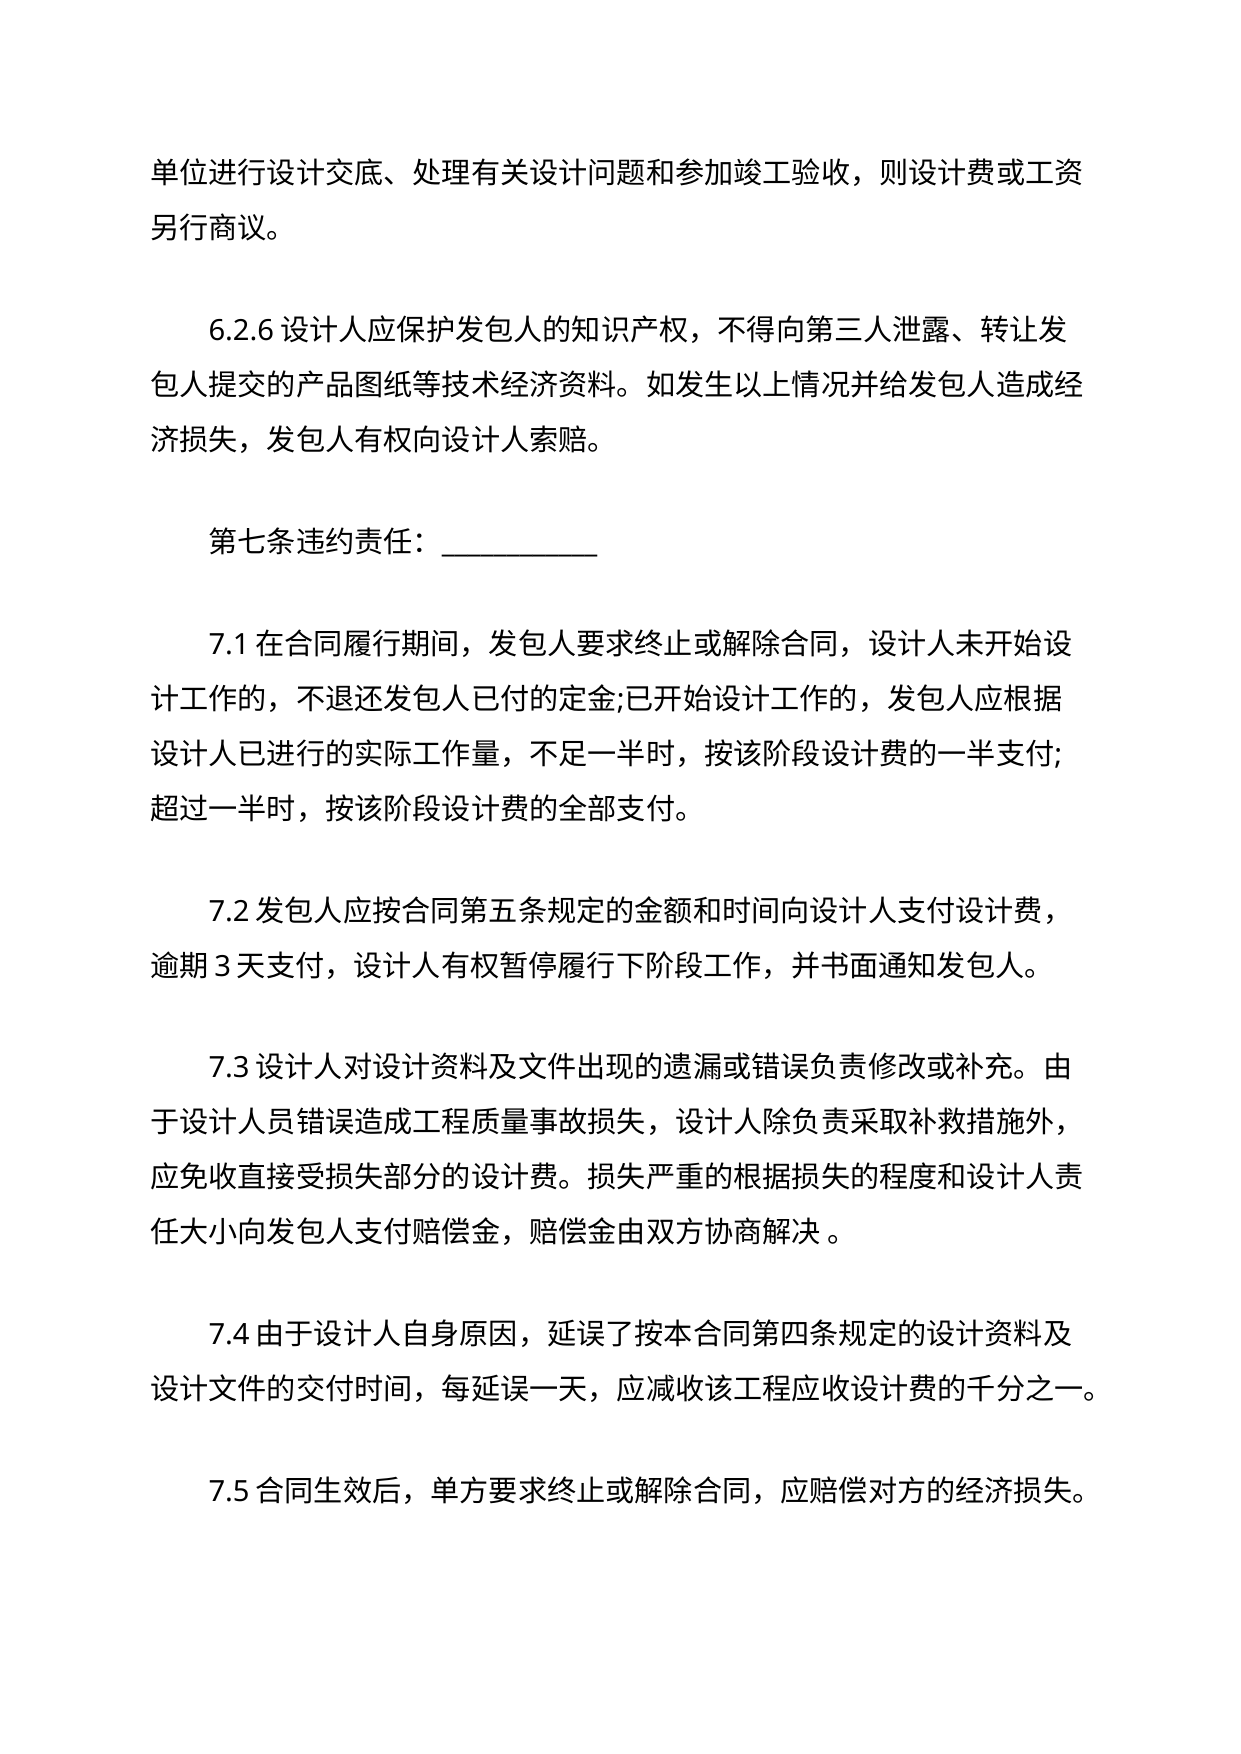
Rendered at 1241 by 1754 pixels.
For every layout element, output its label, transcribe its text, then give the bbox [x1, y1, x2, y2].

text 7.5合同生效后，单方要求终止或解除合同，应赔偿对方的经济损失。 [150, 1467, 1090, 1510]
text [150, 150, 1090, 247]
text 7.4由于设计人自身原因，延误了按本合同第四条规定的设计资料及设计文件的交付时间，每延误一天，应减收该工程应收设计费的千分之一。 [150, 1311, 1090, 1408]
text 7.3设计人对设计资料及文件出现的遗漏或错误负责修改或补充。由于设计人员错误造成工程质量事故损失，设计人除负责采取补救措施外，应免收直接受损失部分的设计费。损失严重的根据损失的程度和设计人责任大小向发包人支付赔偿金，赔偿金由双方协商解决 。 [150, 1044, 1090, 1251]
text 6.2.6设计人应保护发包人的知识产权，不得向第三人泄露、转让发包人提交的产品图纸等技术经济资料。如发生以上情况并给发包人造成经济损失，发包人有权向设计人索赔。 [150, 307, 1090, 459]
text 第七条违约责任：____________ [150, 518, 1090, 561]
text 7.1在合同履行期间，发包人要求终止或解除合同，设计人未开始设计工作的，不退还发包人已付的定金;已开始设计工作的，发包人应根据设计人已进行的实际工作量，不足一半时，按该阶段设计费的一半支付;超过一半时，按该阶段设计费的全部支付。 [150, 620, 1090, 828]
text 7.2发包人应按合同第五条规定的金额和时间向设计人支付设计费，逾期3天支付，设计人有权暂停履行下阶段工作，并书面通知发包人。 [150, 887, 1090, 984]
